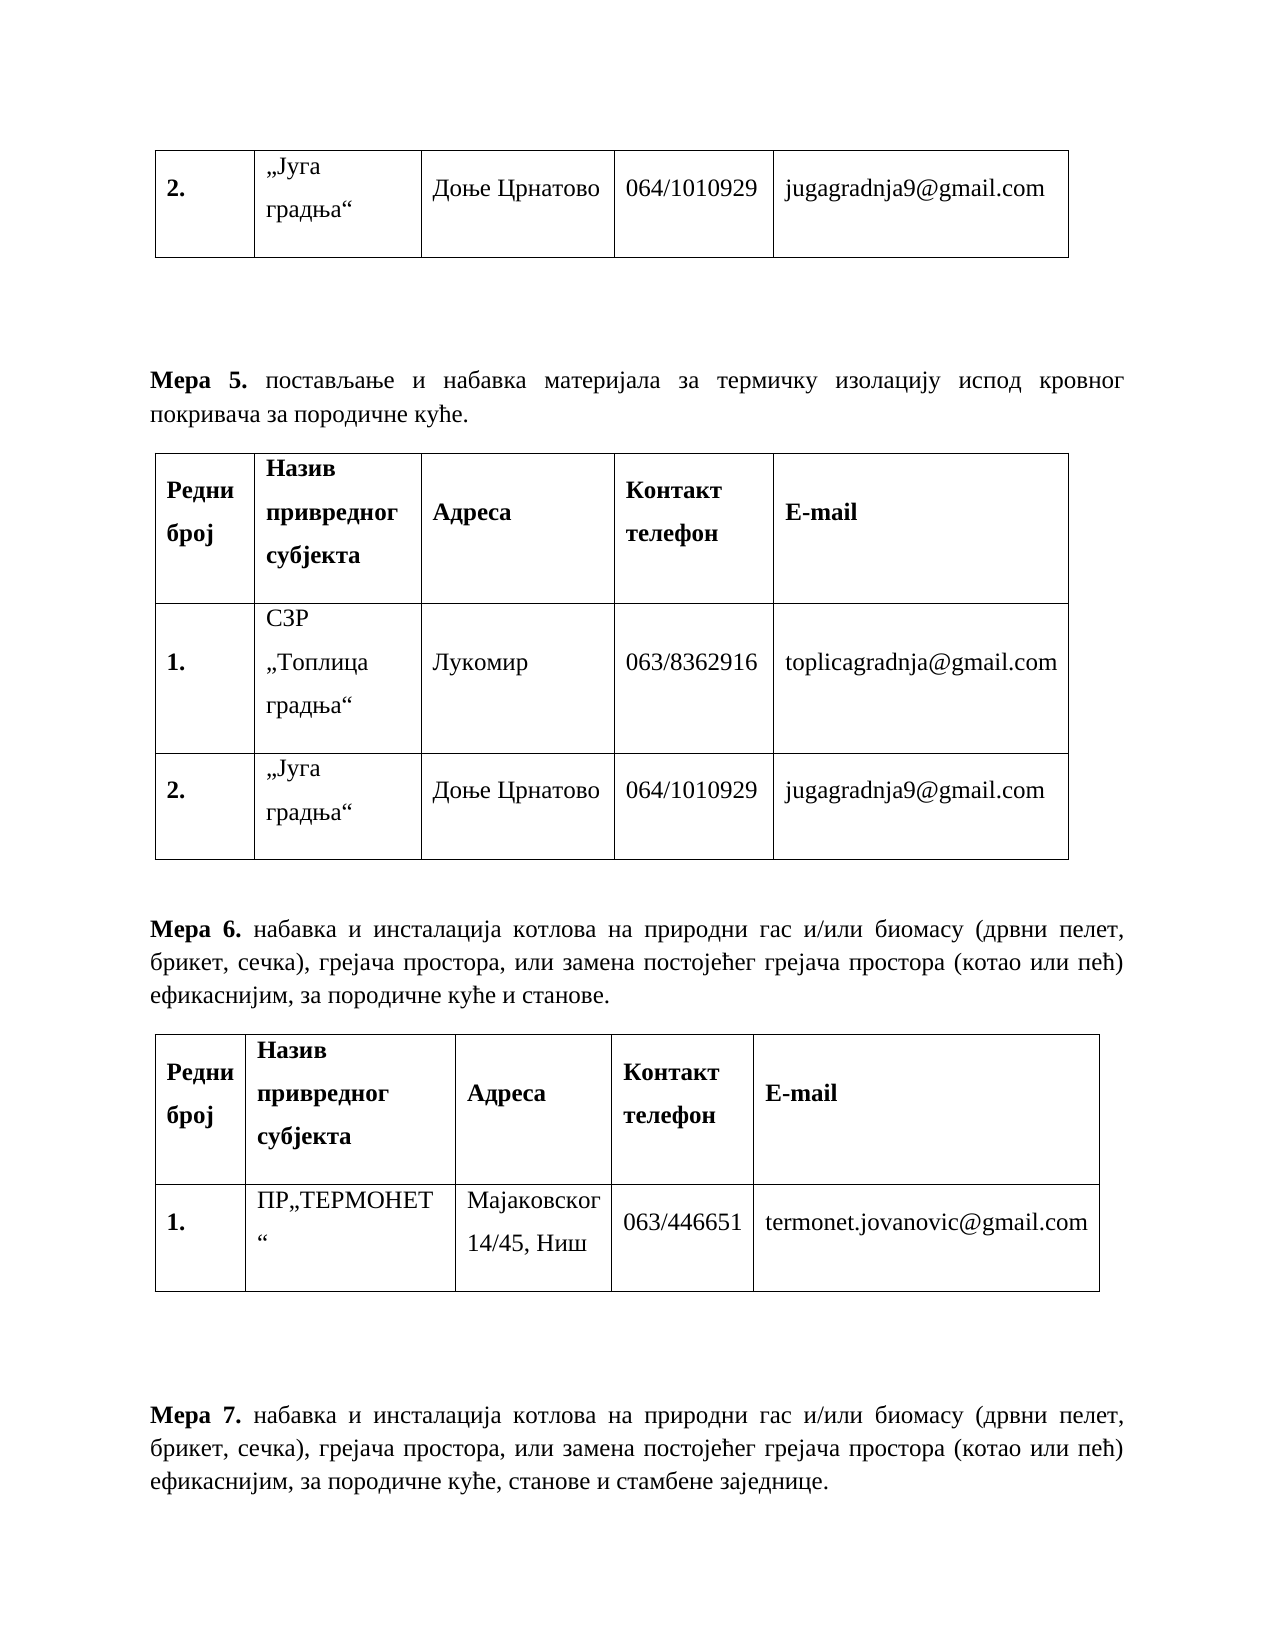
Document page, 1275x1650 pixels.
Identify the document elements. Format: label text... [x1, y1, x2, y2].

table_header Контакт телефон [615, 454, 773, 602]
table_cell toplicagradnja@gmail.com [774, 604, 1068, 752]
table_header Редни број [156, 1035, 245, 1184]
table_cell 1. [156, 604, 254, 752]
table_cell 064/1010929 [615, 754, 773, 859]
table_header Контакт телефон [612, 1035, 753, 1184]
text Мера 5. постављање и набавка материјала за термичку изолацију испод кровног покривача за породичне куће. [150, 366, 1125, 427]
table_cell 064/1010929 [615, 151, 773, 257]
table_cell „Југа градња“ [255, 754, 421, 859]
table_cell 2. [156, 151, 254, 257]
table_cell „Југа градња“ [255, 151, 421, 257]
table_cell 2. [156, 754, 254, 859]
table_cell Доње Црнатово [422, 754, 614, 859]
table_header Назив привредног субјекта [255, 454, 421, 602]
table_cell jugagradnja9@gmail.com [774, 754, 1068, 859]
table_header E-mail [754, 1035, 1099, 1184]
table_header E-mail [774, 454, 1068, 602]
table_cell 063/446651 [612, 1185, 753, 1291]
table_cell 063/8362916 [615, 604, 773, 752]
table_header Адреса [456, 1035, 611, 1184]
table_cell Лукомир [422, 604, 614, 752]
text Мера 6. набавка и инсталација котлова на природни гас и/или биомасу (дрвни пелет, брикет, сечка), грејачa простора, или замена постојећег грејача простора (котао или пећ) ефикаснијим, за породичне куће и станове. [150, 914, 1125, 1009]
table_cell termonet.jovanovic@gmail.com [754, 1185, 1099, 1291]
table_cell Мајаковског 14/45, Ниш [456, 1185, 611, 1291]
table_header Редни број [156, 454, 254, 602]
text Мера 7. набавка и инсталација котлова на природни гас и/или биомасу (дрвни пелет, брикет, сечка), грејачa простора, или замена постојећег грејача простора (котао или пећ) ефикаснијим, за породичне куће, станове и стамбене заједнице. [150, 1400, 1125, 1494]
table_cell 1. [156, 1185, 245, 1291]
table_header Адреса [422, 454, 614, 602]
table_cell Доње Црнатово [422, 151, 614, 257]
table_cell ПР„ТЕРМОНЕТ“ [246, 1185, 455, 1291]
table_header Назив привредног субјекта [246, 1035, 455, 1184]
table_cell СЗР „Топлица градња“ [255, 604, 421, 752]
table_cell jugagradnja9@gmail.com [774, 151, 1068, 257]
